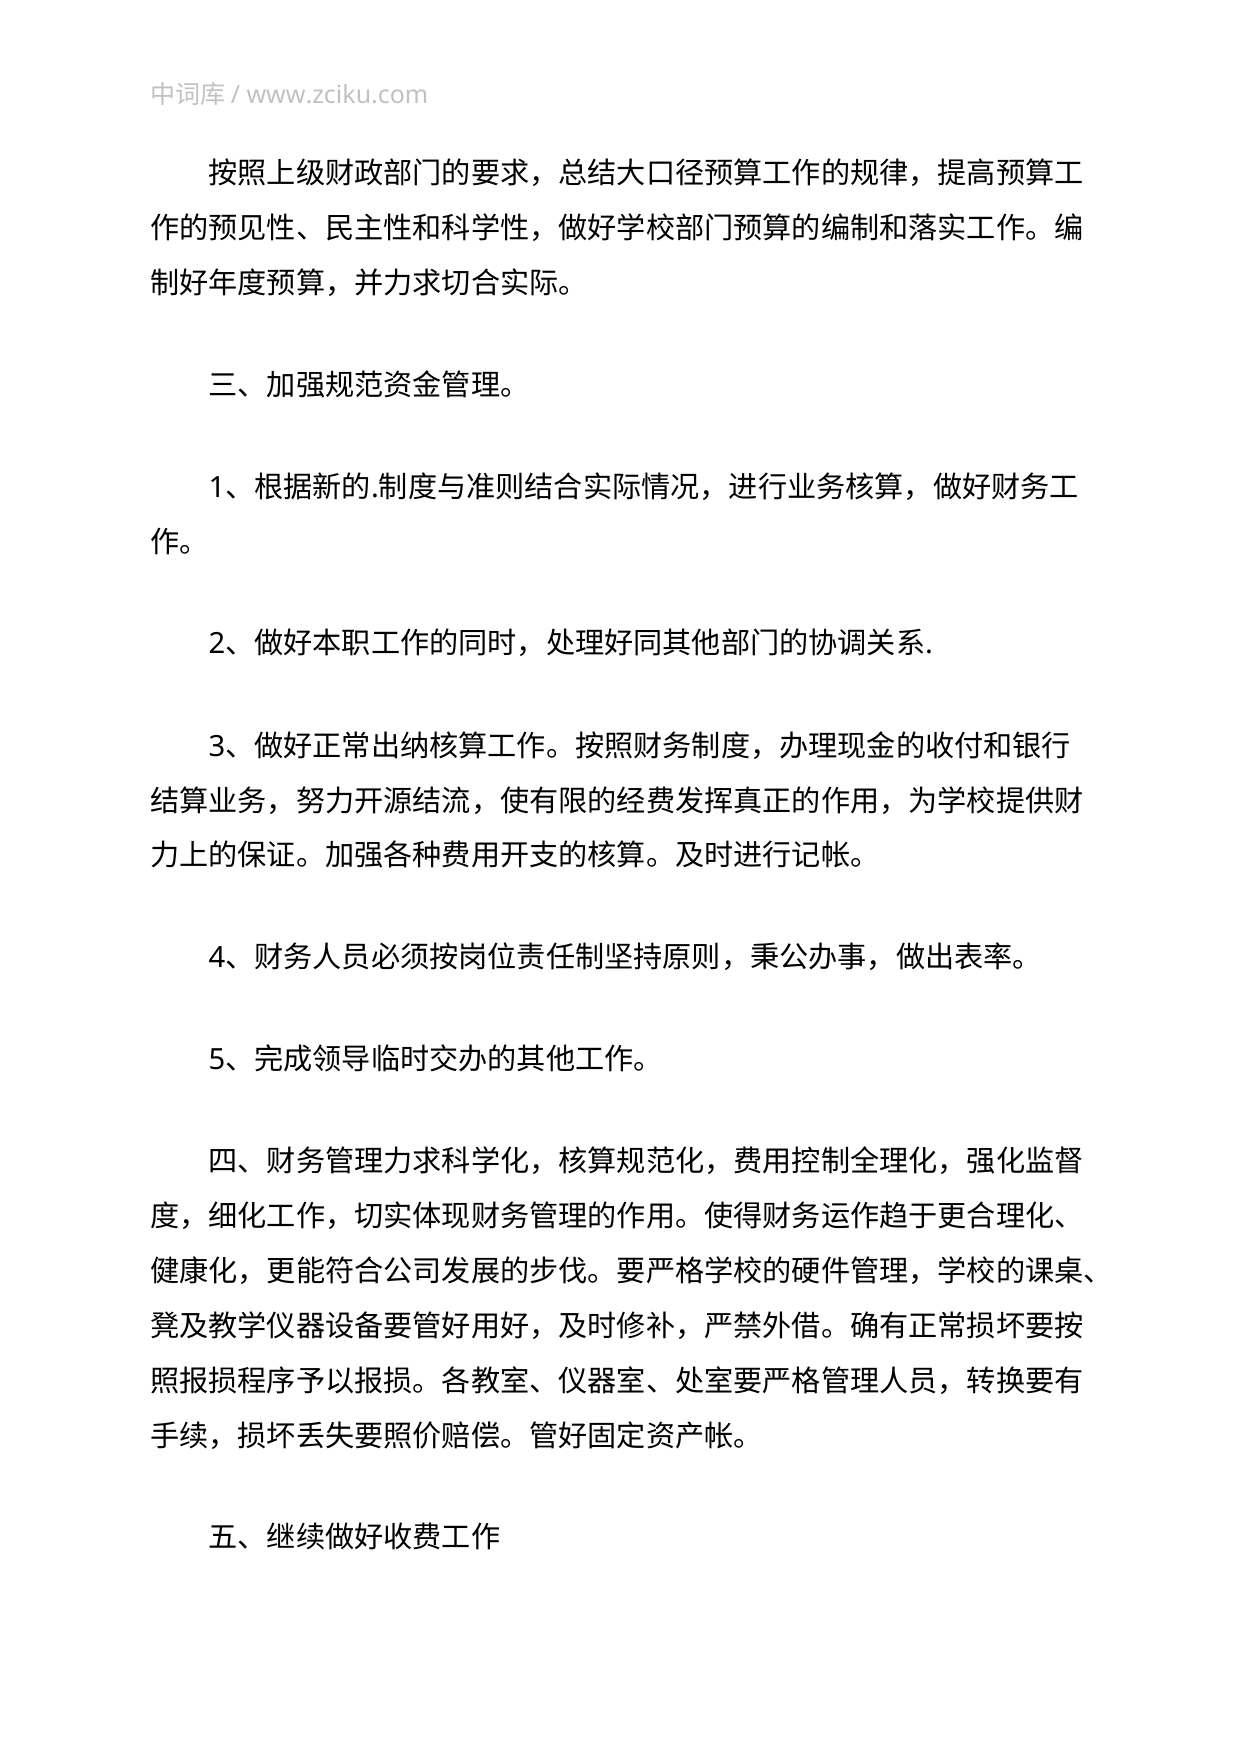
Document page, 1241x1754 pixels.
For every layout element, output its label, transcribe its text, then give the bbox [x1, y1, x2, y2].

text 1、根据新的.制度与准则结合实际情况，进行业务核算，做好财务工作。 [150, 463, 1090, 561]
text 4、财务人员必须按岗位责任制坚持原则，秉公办事，做出表率。 [150, 934, 1090, 976]
text 五、继续做好收费工作 [150, 1514, 1090, 1556]
text 按照上级财政部门的要求，总结大口径预算工作的规律，提高预算工作的预见性、民主性和科学性，做好学校部门预算的编制和落实工作。编制好年度预算，并力求切合实际。 [150, 150, 1090, 302]
text 3、做好正常出纳核算工作。按照财务制度，办理现金的收付和银行结算业务，努力开源结流，使有限的经费发挥真正的作用，为学校提供财力上的保证。加强各种费用开支的核算。及时进行记帐。 [150, 722, 1090, 874]
text 三、加强规范资金管理。 [150, 362, 1090, 404]
text 四、财务管理力求科学化，核算规范化，费用控制全理化，强化监督度，细化工作，切实体现财务管理的作用。使得财务运作趋于更合理化、健康化，更能符合公司发展的步伐。要严格学校的硬件管理，学校的课桌、凳及教学仪器设备要管好用好，及时修补，严禁外借。确有正常损坏要按照报损程序予以报损。各教室、仪器室、处室要严格管理人员，转换要有手续，损坏丢失要照价赔偿。管好固定资产帐。 [150, 1138, 1090, 1454]
text 2、做好本职工作的同时，处理好同其他部门的协调关系. [150, 620, 1090, 662]
text 5、完成领导临时交办的其他工作。 [150, 1036, 1090, 1078]
